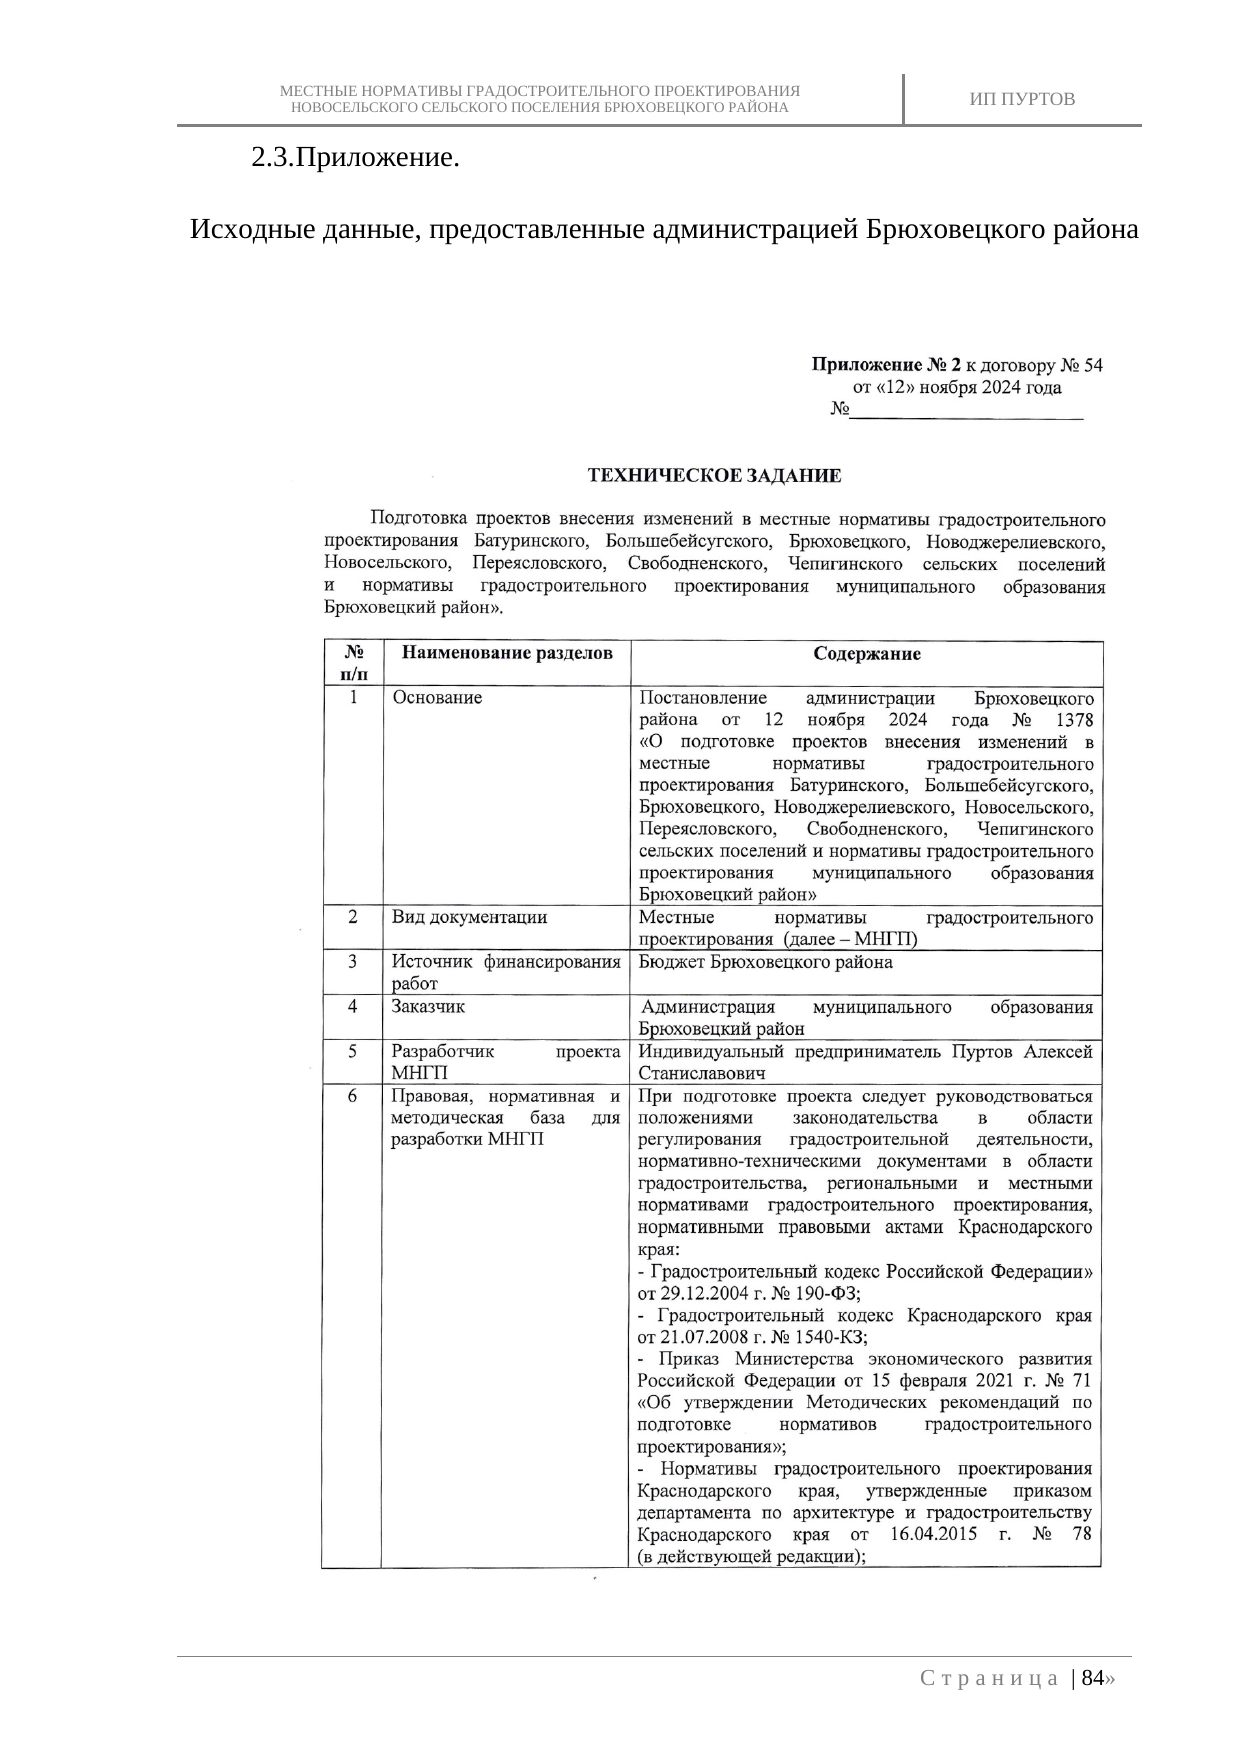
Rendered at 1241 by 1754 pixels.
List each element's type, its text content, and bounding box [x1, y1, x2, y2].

list Приложение. [251, 139, 1152, 172]
picture [177, 249, 1153, 1621]
text Исходные данные, предоставленные администрацией Брюховецкого района [177, 211, 1152, 244]
